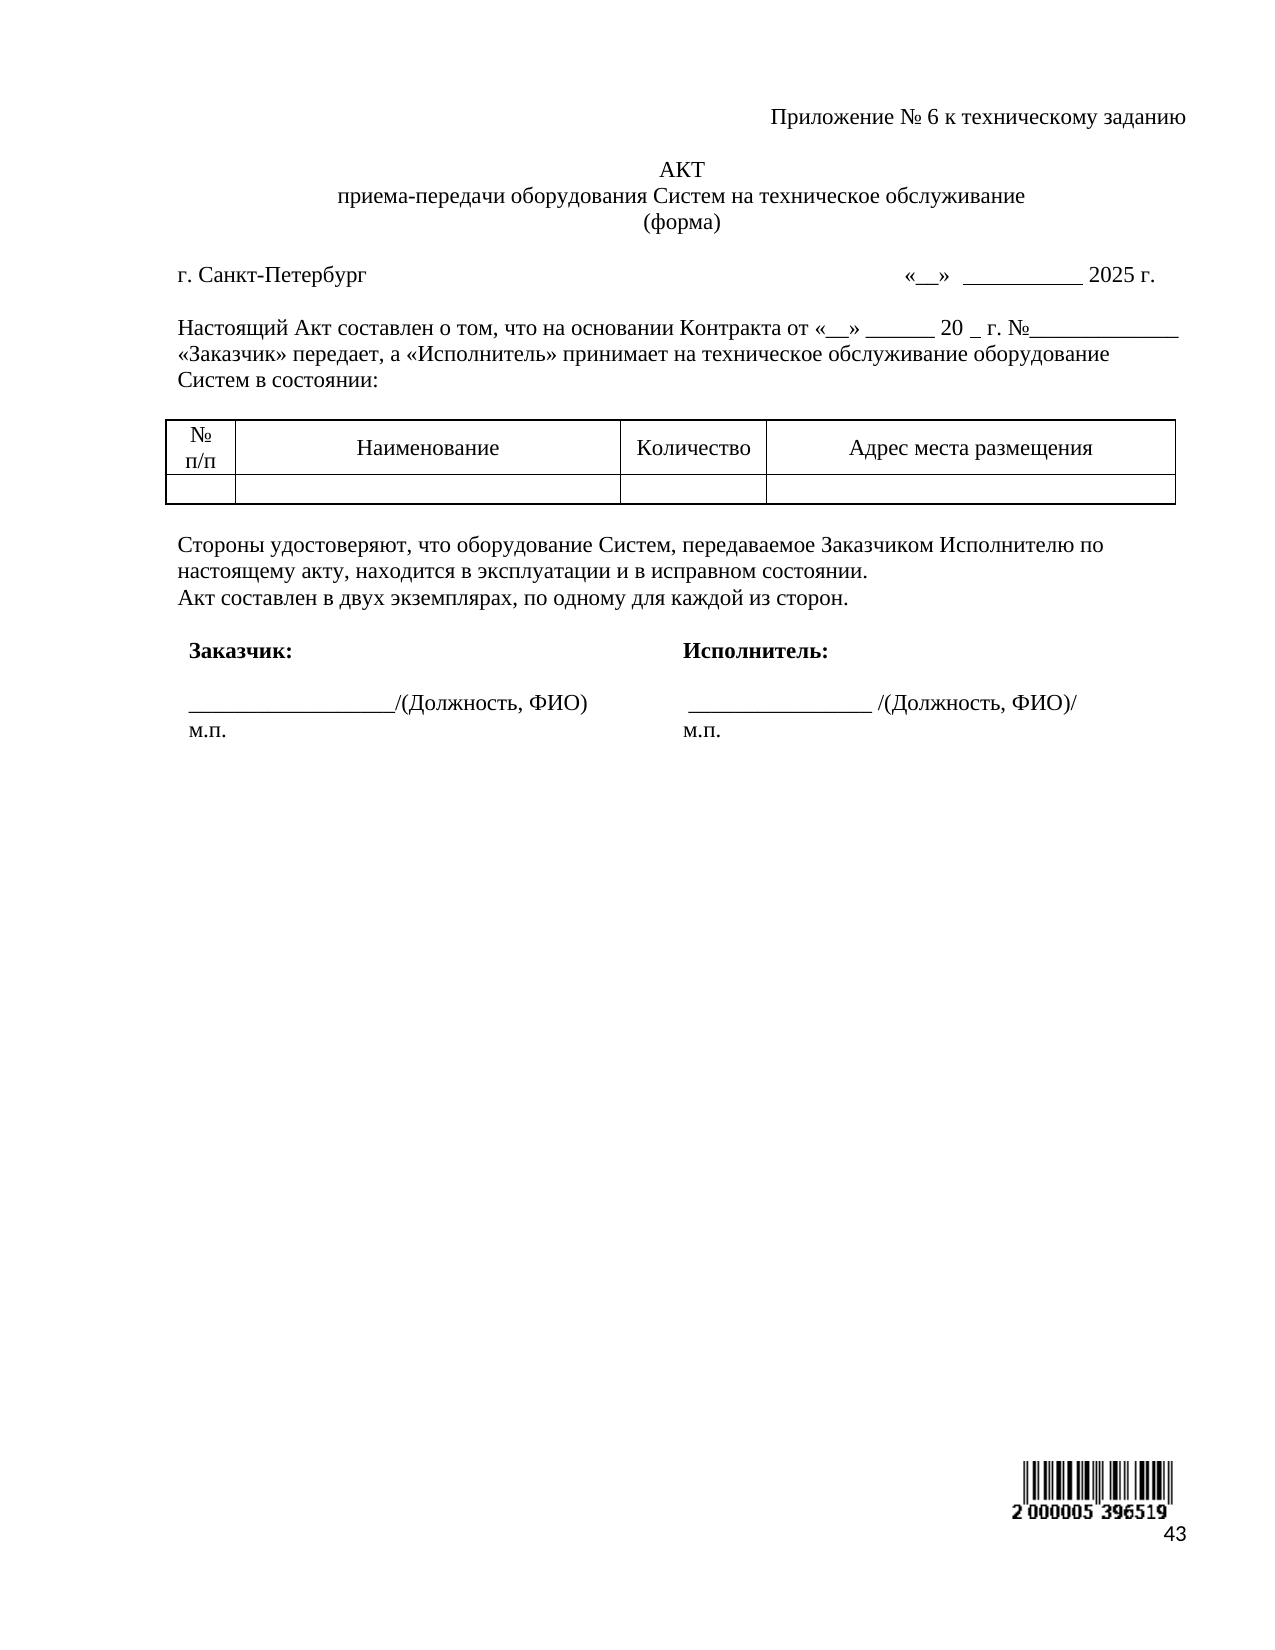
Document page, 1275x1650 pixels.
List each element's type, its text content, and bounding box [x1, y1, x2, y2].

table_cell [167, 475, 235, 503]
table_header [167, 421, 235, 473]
text приема-передачи оборудования Систем на техническое обслуживание [177, 182, 1186, 208]
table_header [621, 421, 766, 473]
text Акт составлен в двух экземплярах, по одному для каждой из сторон. [177, 584, 1186, 610]
text г. Санкт-Петербург «__» 2025 г. [177, 261, 1186, 287]
text (форма) [177, 208, 1186, 235]
text Приложение № 6 к техническому заданию [177, 103, 1186, 129]
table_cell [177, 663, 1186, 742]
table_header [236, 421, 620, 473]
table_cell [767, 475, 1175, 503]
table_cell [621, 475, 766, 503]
text АКТ [177, 156, 1186, 182]
text Настоящий Акт составлен о том, что на основании Контракта от «__» ______ 20 г. №_____________ «Заказчик» передает, а «Исполнитель» принимает на техническое обслуживание оборудование Систем в состоянии: [177, 314, 1186, 393]
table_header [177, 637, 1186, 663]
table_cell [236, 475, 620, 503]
picture [1008, 1461, 1187, 1519]
text Стороны удостоверяют, что оборудование Систем, передаваемое Заказчиком Исполнителю по настоящему акту, находится в эксплуатации и в исправном состоянии. [177, 531, 1186, 584]
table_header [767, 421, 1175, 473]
